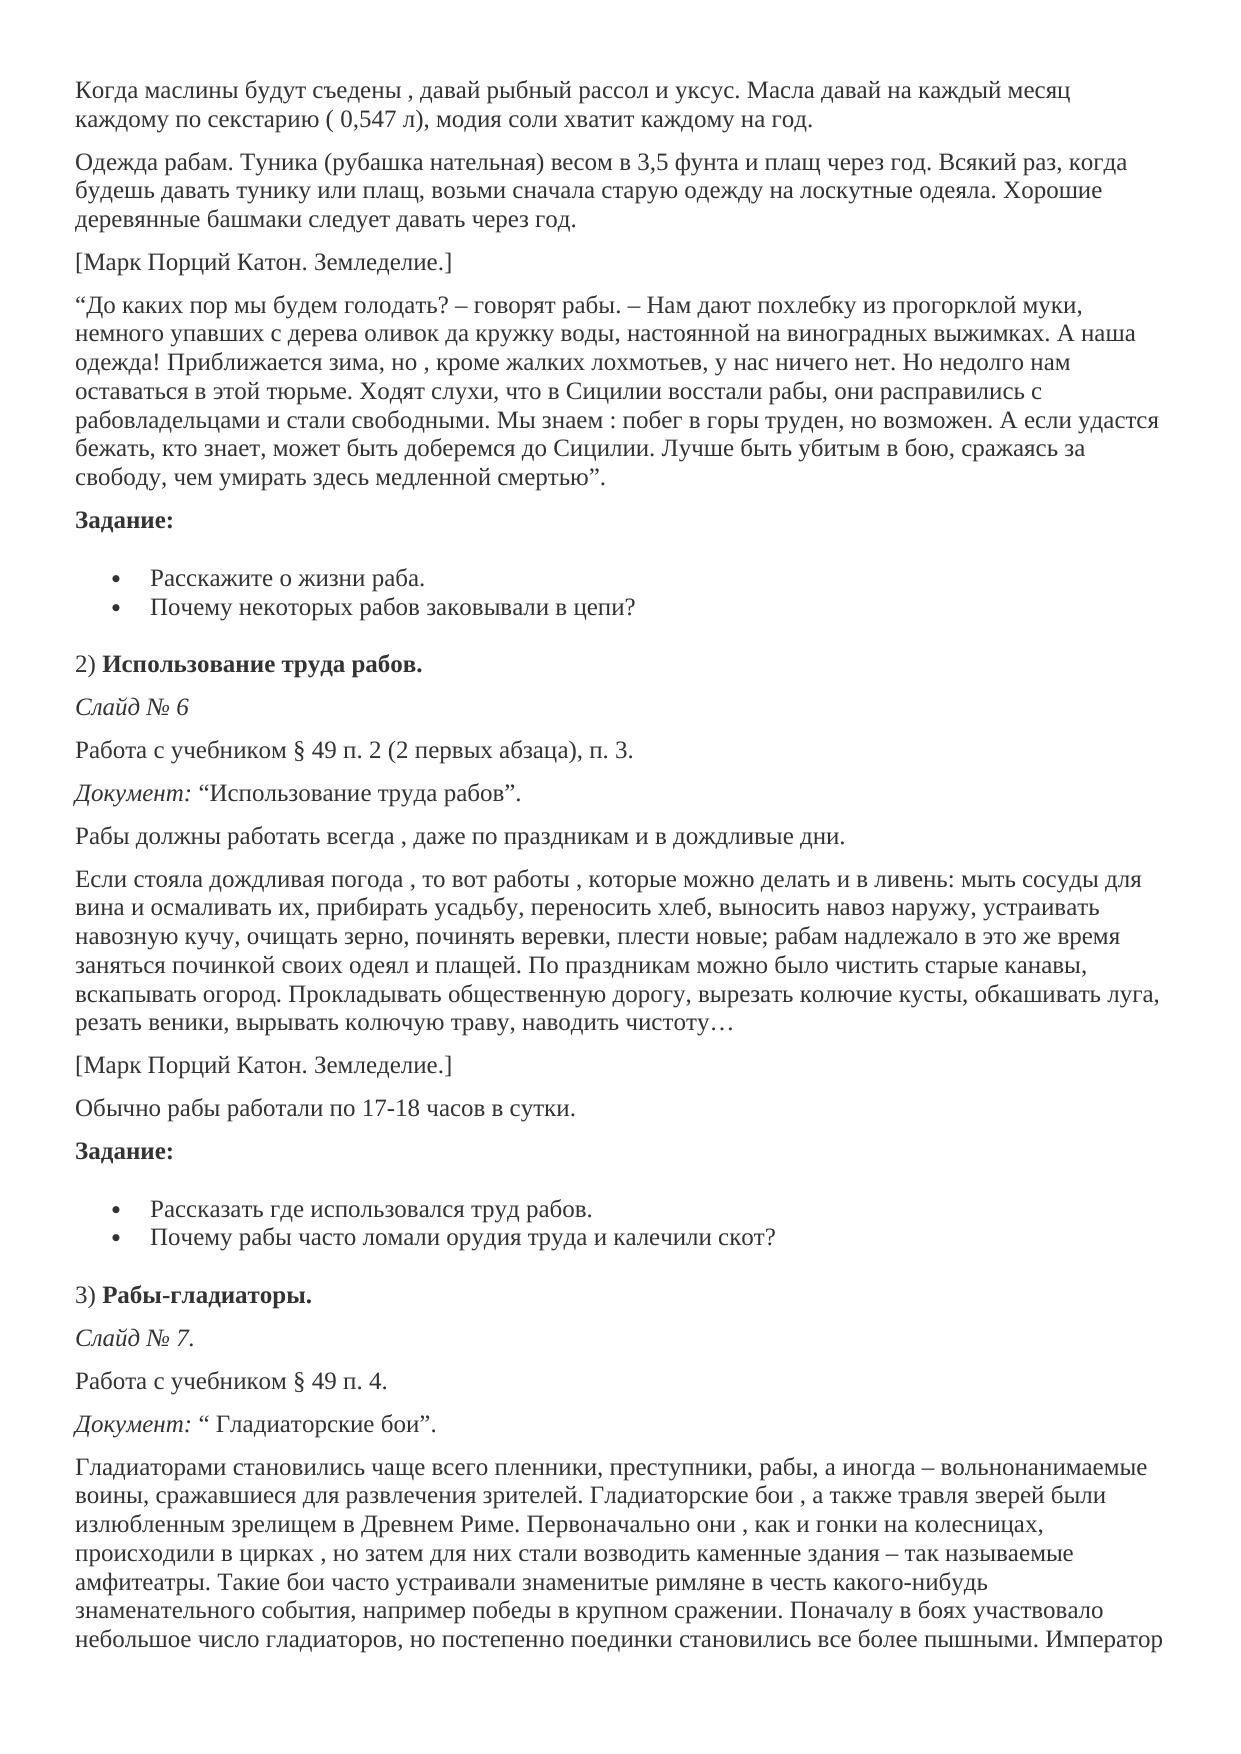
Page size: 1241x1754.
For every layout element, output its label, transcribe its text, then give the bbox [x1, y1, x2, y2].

list Почему некоторых рабов заковывали в цепи? [112, 592, 1165, 620]
text Слайд № 7. [75, 1323, 1165, 1352]
text Обычно рабы работали по 17-18 часов в сутки. [75, 1093, 1165, 1122]
text 3) Рабы-гладиаторы. [75, 1280, 1165, 1309]
list Почему рабы часто ломали орудия труда и калечили скот? [112, 1222, 1165, 1251]
text Рабы должны работать всегда , даже по праздникам и в дождливые дни. [75, 821, 1165, 849]
text Одежда рабам. Туника (рубашка нательная) весом в 3,5 фунта и плащ через год. Всякий раз, когда будешь давать тунику или плащ, возьми сначала старую одежду на лоскутные одеяла. Хорошие деревянные башмаки следует давать через год. [75, 147, 1165, 233]
text Работа с учебником § 49 п. 2 (2 первых абзаца), п. 3. [75, 735, 1165, 764]
text Задание: [75, 1136, 1165, 1164]
text [Марк Порций Катон. Земледелие.] [75, 247, 1165, 276]
text Документ: “ Гладиаторские бои”. [75, 1409, 1165, 1438]
text [Марк Порций Катон. Земледелие.] [75, 1050, 1165, 1079]
text 2) Использование труда рабов. [75, 649, 1165, 678]
text “До каких пор мы будем голодать? – говорят рабы. – Нам дают похлебку из прогорклой муки, немного упавших с дерева оливок да кружку воды, настоянной на виноградных выжимках. А наша одежда! Приближается зима, но , кроме жалких лохмотьев, у нас ничего нет. Но недолго нам оставаться в этой тюрьме. Ходят слухи, что в Сицилии восстали рабы, они расправились с рабовладельцами и стали свободными. Мы знаем : побег в горы труден, но возможен. А если удастся бежать, кто знает, может быть доберемся до Сицилии. Лучше быть убитым в бою, сражаясь за свободу, чем умирать здесь медленной смертью”. [75, 290, 1165, 491]
text Работа с учебником § 49 п. 4. [75, 1366, 1165, 1395]
text Слайд № 6 [75, 692, 1165, 721]
list Рассказать где использовался труд рабов. [112, 1194, 1165, 1222]
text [75, 1452, 1165, 1653]
text Документ: “Использование труда рабов”. [75, 778, 1165, 807]
list Расскажите о жизни раба. [112, 563, 1165, 592]
text Задание: [75, 505, 1165, 534]
text Если стояла дождливая погода , то вот работы , которые можно делать и в ливень: мыть сосуды для вина и осмаливать их, прибирать усадьбу, переносить хлеб, выносить навоз наружу, устраивать навозную кучу, очищать зерно, починять веревки, плести новые; рабам надлежало в это же время заняться починкой своих одеял и плащей. По праздникам можно было чистить старые канавы, вскапывать огород. Прокладывать общественную дорогу, вырезать колючие кусты, обкашивать луга, резать веники, вырывать колючую траву, наводить чистоту… [75, 864, 1165, 1036]
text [75, 75, 1165, 132]
